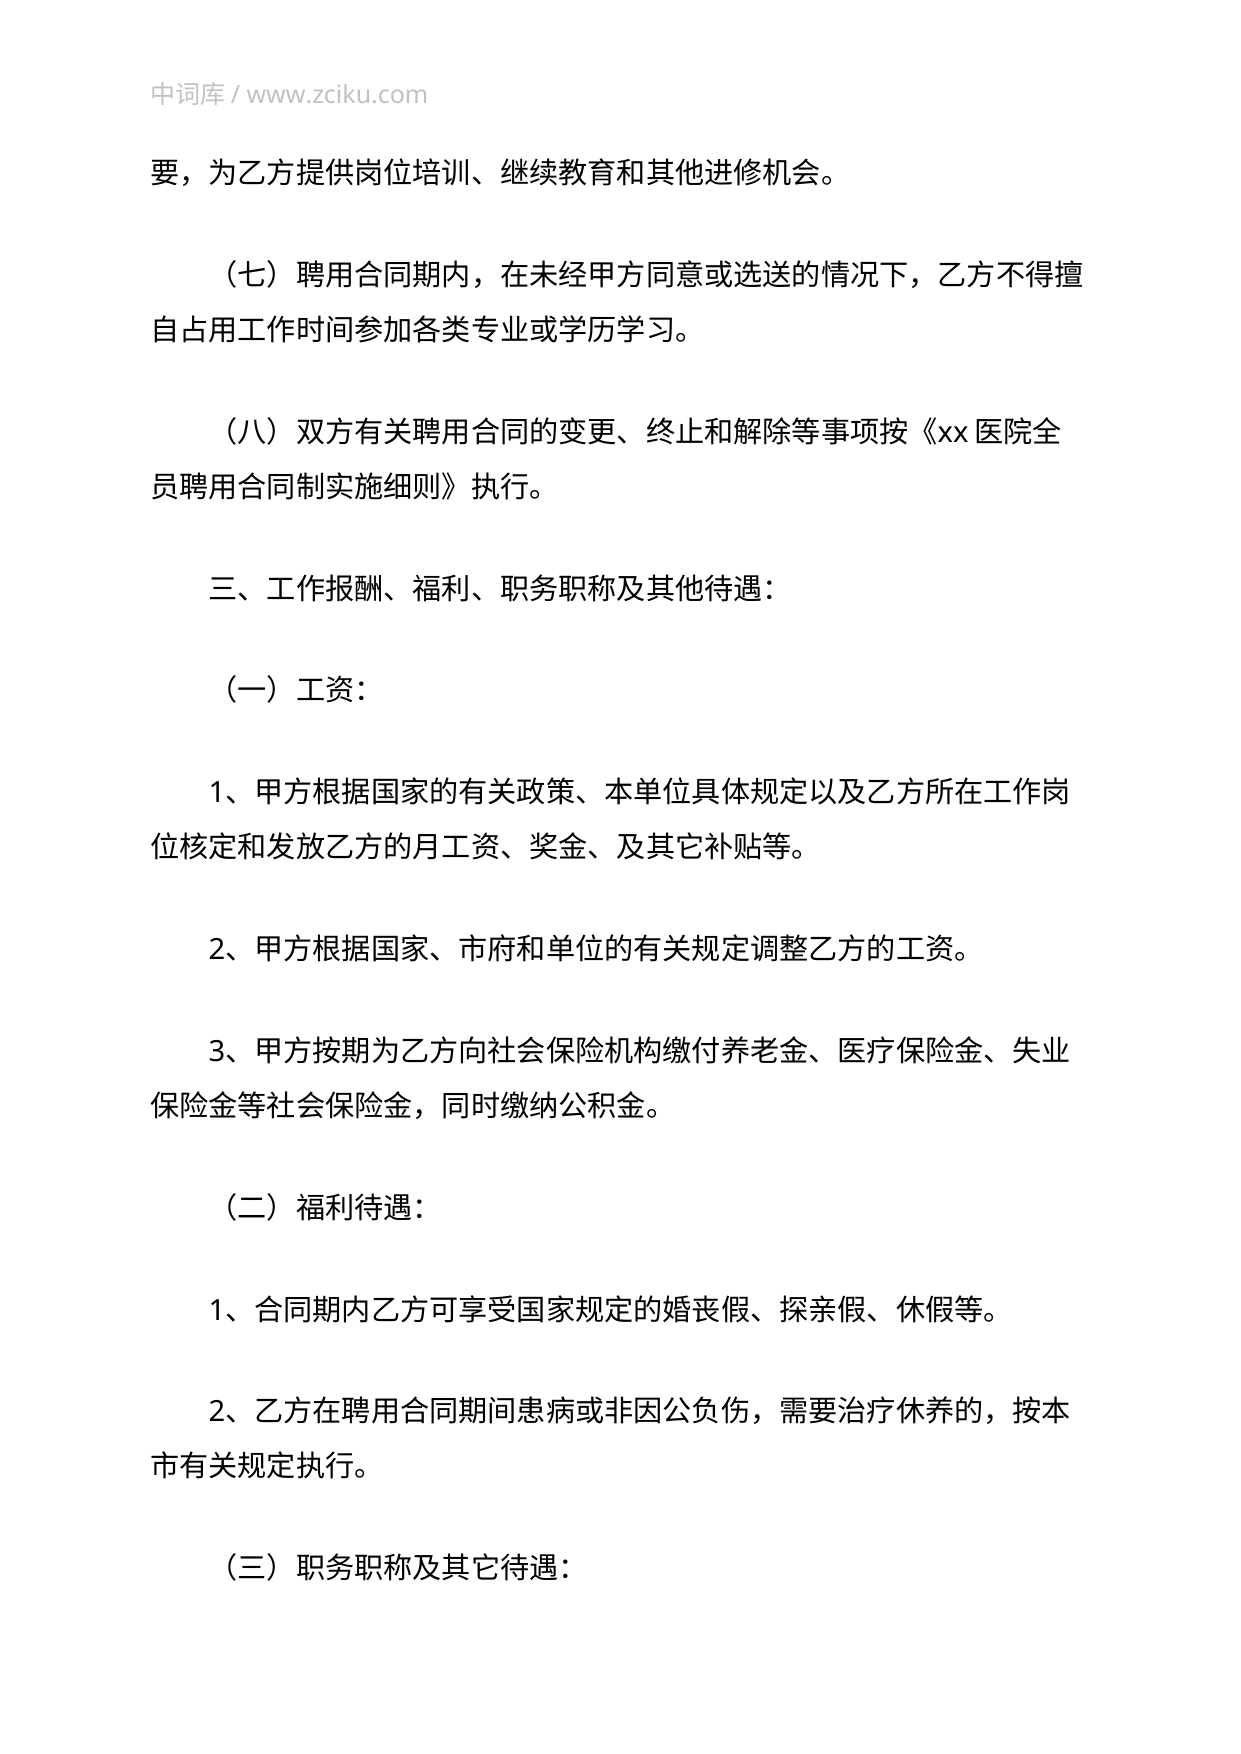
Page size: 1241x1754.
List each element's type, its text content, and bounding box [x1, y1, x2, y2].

text （七）聘用合同期内，在未经甲方同意或选送的情况下，乙方不得擅自占用工作时间参加各类专业或学历学习。 [150, 252, 1090, 349]
text 3、甲方按期为乙方向社会保险机构缴付养老金、医疗保险金、失业保险金等社会保险金，同时缴纳公积金。 [150, 1027, 1090, 1125]
text 1、甲方根据国家的有关政策、本单位具体规定以及乙方所在工作岗位核定和发放乙方的月工资、奖金、及其它补贴等。 [150, 769, 1090, 866]
text （三）职务职称及其它待遇： [150, 1545, 1090, 1587]
text 2、甲方根据国家、市府和单位的有关规定调整乙方的工资。 [150, 926, 1090, 968]
text 1、合同期内乙方可享受国家规定的婚丧假、探亲假、休假等。 [150, 1286, 1090, 1328]
text （二）福利待遇： [150, 1184, 1090, 1227]
text （八）双方有关聘用合同的变更、终止和解除等事项按《xx医院全员聘用合同制实施细则》执行。 [150, 408, 1090, 506]
text 2、乙方在聘用合同期间患病或非因公负伤，需要治疗休养的，按本市有关规定执行。 [150, 1388, 1090, 1485]
text （一）工资： [150, 667, 1090, 709]
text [150, 150, 1090, 192]
text 三、工作报酬、福利、职务职称及其他待遇： [150, 565, 1090, 607]
